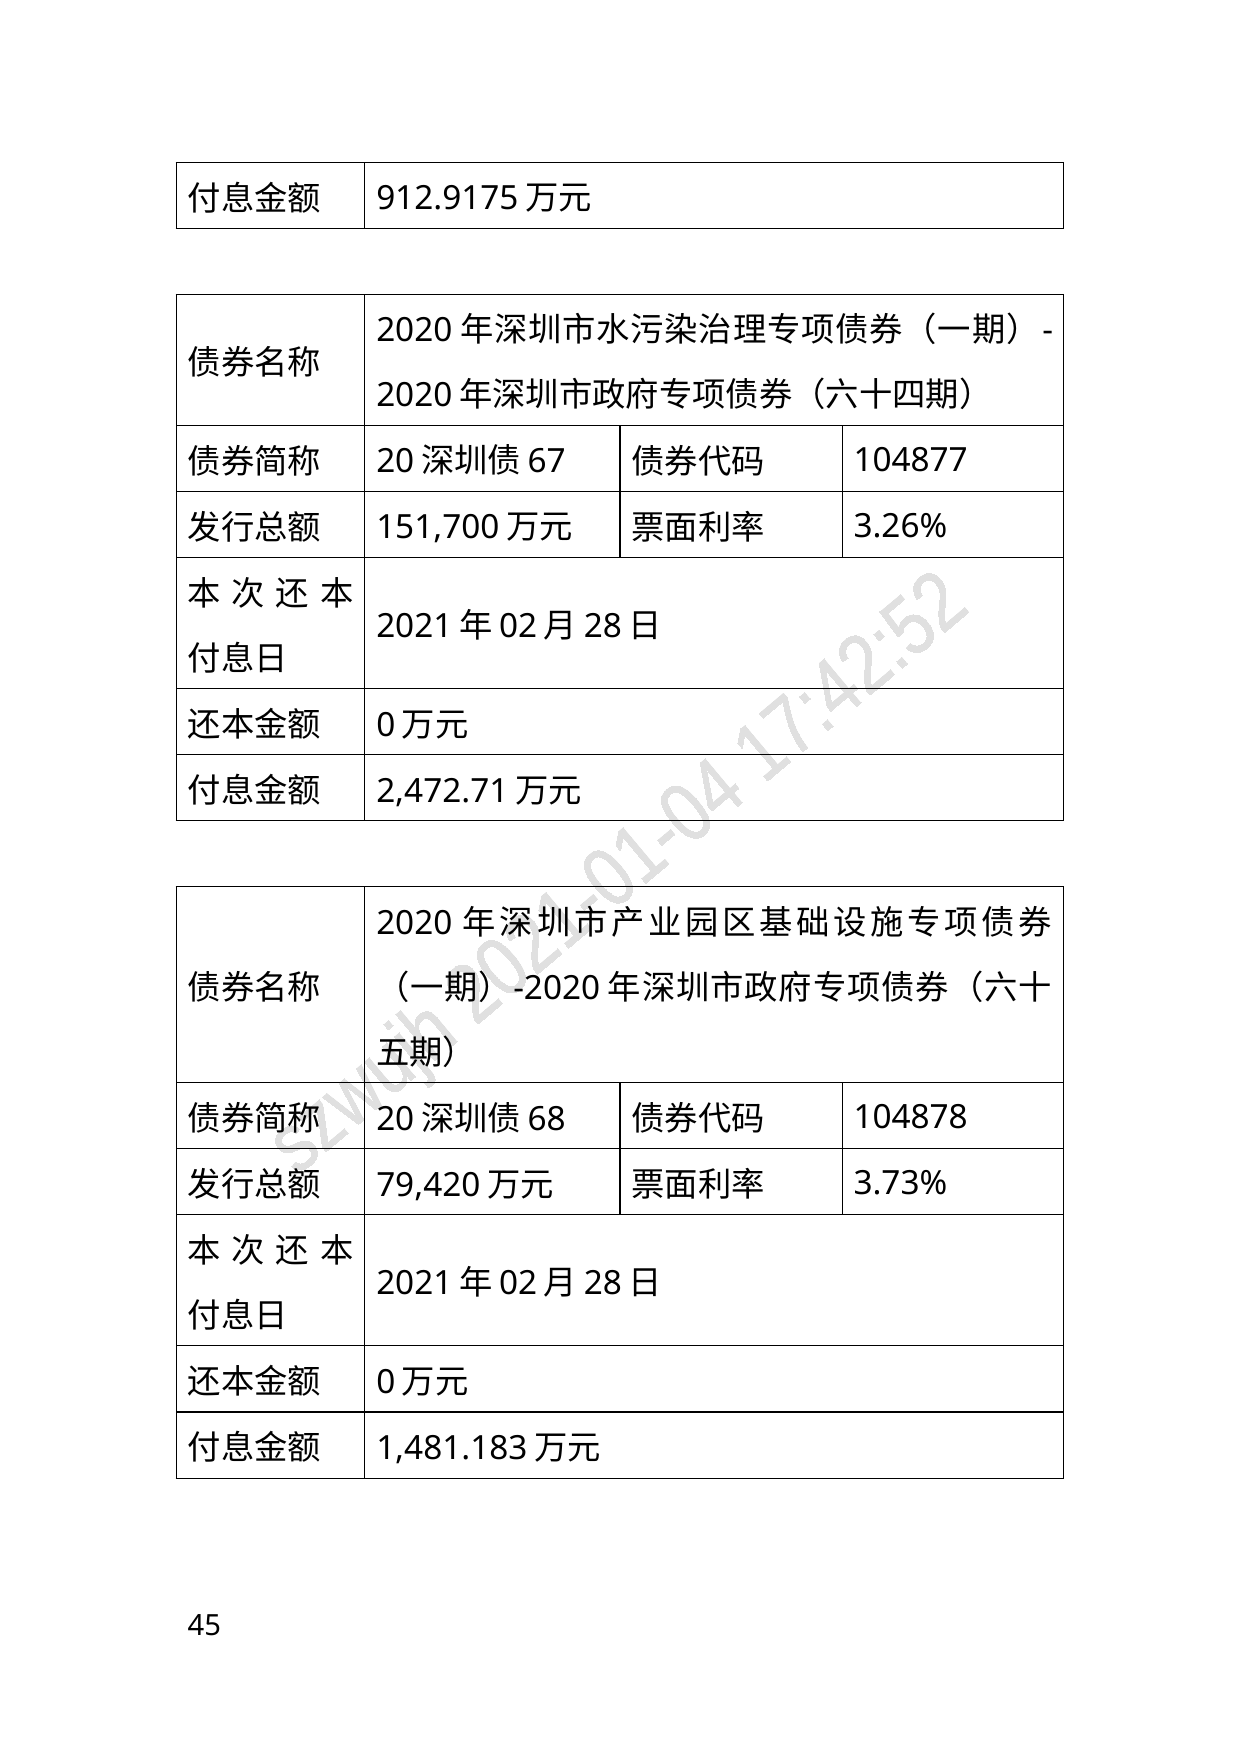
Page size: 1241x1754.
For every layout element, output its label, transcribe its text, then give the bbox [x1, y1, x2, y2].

table_cell 付息金额 [177, 1413, 364, 1477]
table_cell 票面利率 [621, 492, 842, 557]
table_cell 20深圳债68 [365, 1083, 619, 1148]
table_cell 债券代码 [621, 426, 842, 491]
table_cell 付息金额 [177, 755, 364, 820]
table_header 2020年深圳市水污染治理专项债券（一期）-2020年深圳市政府专项债券（六十四期） [365, 295, 1063, 425]
table_cell 本次还本付息日 [177, 1215, 364, 1345]
table_cell 债券代码 [621, 1083, 842, 1148]
table_cell 债券简称 [177, 426, 364, 491]
table_cell 1,481.183万元 [365, 1413, 1063, 1477]
table_cell 发行总额 [177, 492, 364, 557]
table_cell 104877 [843, 426, 1063, 491]
table_cell 912.9175万元 [365, 163, 1063, 228]
table_cell 债券简称 [177, 1083, 364, 1148]
table_cell 104878 [843, 1083, 1063, 1148]
table_cell 20深圳债67 [365, 426, 619, 491]
table_cell 151,700万元 [365, 492, 619, 557]
table_cell 2,472.71万元 [365, 755, 1063, 820]
table_cell 还本金额 [177, 689, 364, 754]
table_cell 发行总额 [177, 1149, 364, 1214]
table_cell 本次还本付息日 [177, 558, 364, 688]
table_cell 付息金额 [177, 163, 364, 228]
table_cell 2021年02月28日 [365, 1215, 1063, 1345]
table_cell 0万元 [365, 1346, 1063, 1411]
table_header 债券名称 [177, 887, 364, 1082]
table_header 2020年深圳市产业园区基础设施专项债券（一期）-2020年深圳市政府专项债券（六十五期） [365, 887, 1063, 1082]
table_cell 票面利率 [621, 1149, 842, 1214]
table_cell 还本金额 [177, 1346, 364, 1411]
table_cell 2021年02月28日 [365, 558, 1063, 688]
table_cell 79,420万元 [365, 1149, 619, 1214]
table_header 债券名称 [177, 295, 364, 425]
table_cell 3.26% [843, 492, 1063, 557]
table_cell 3.73% [843, 1149, 1063, 1214]
table_cell 0万元 [365, 689, 1063, 754]
